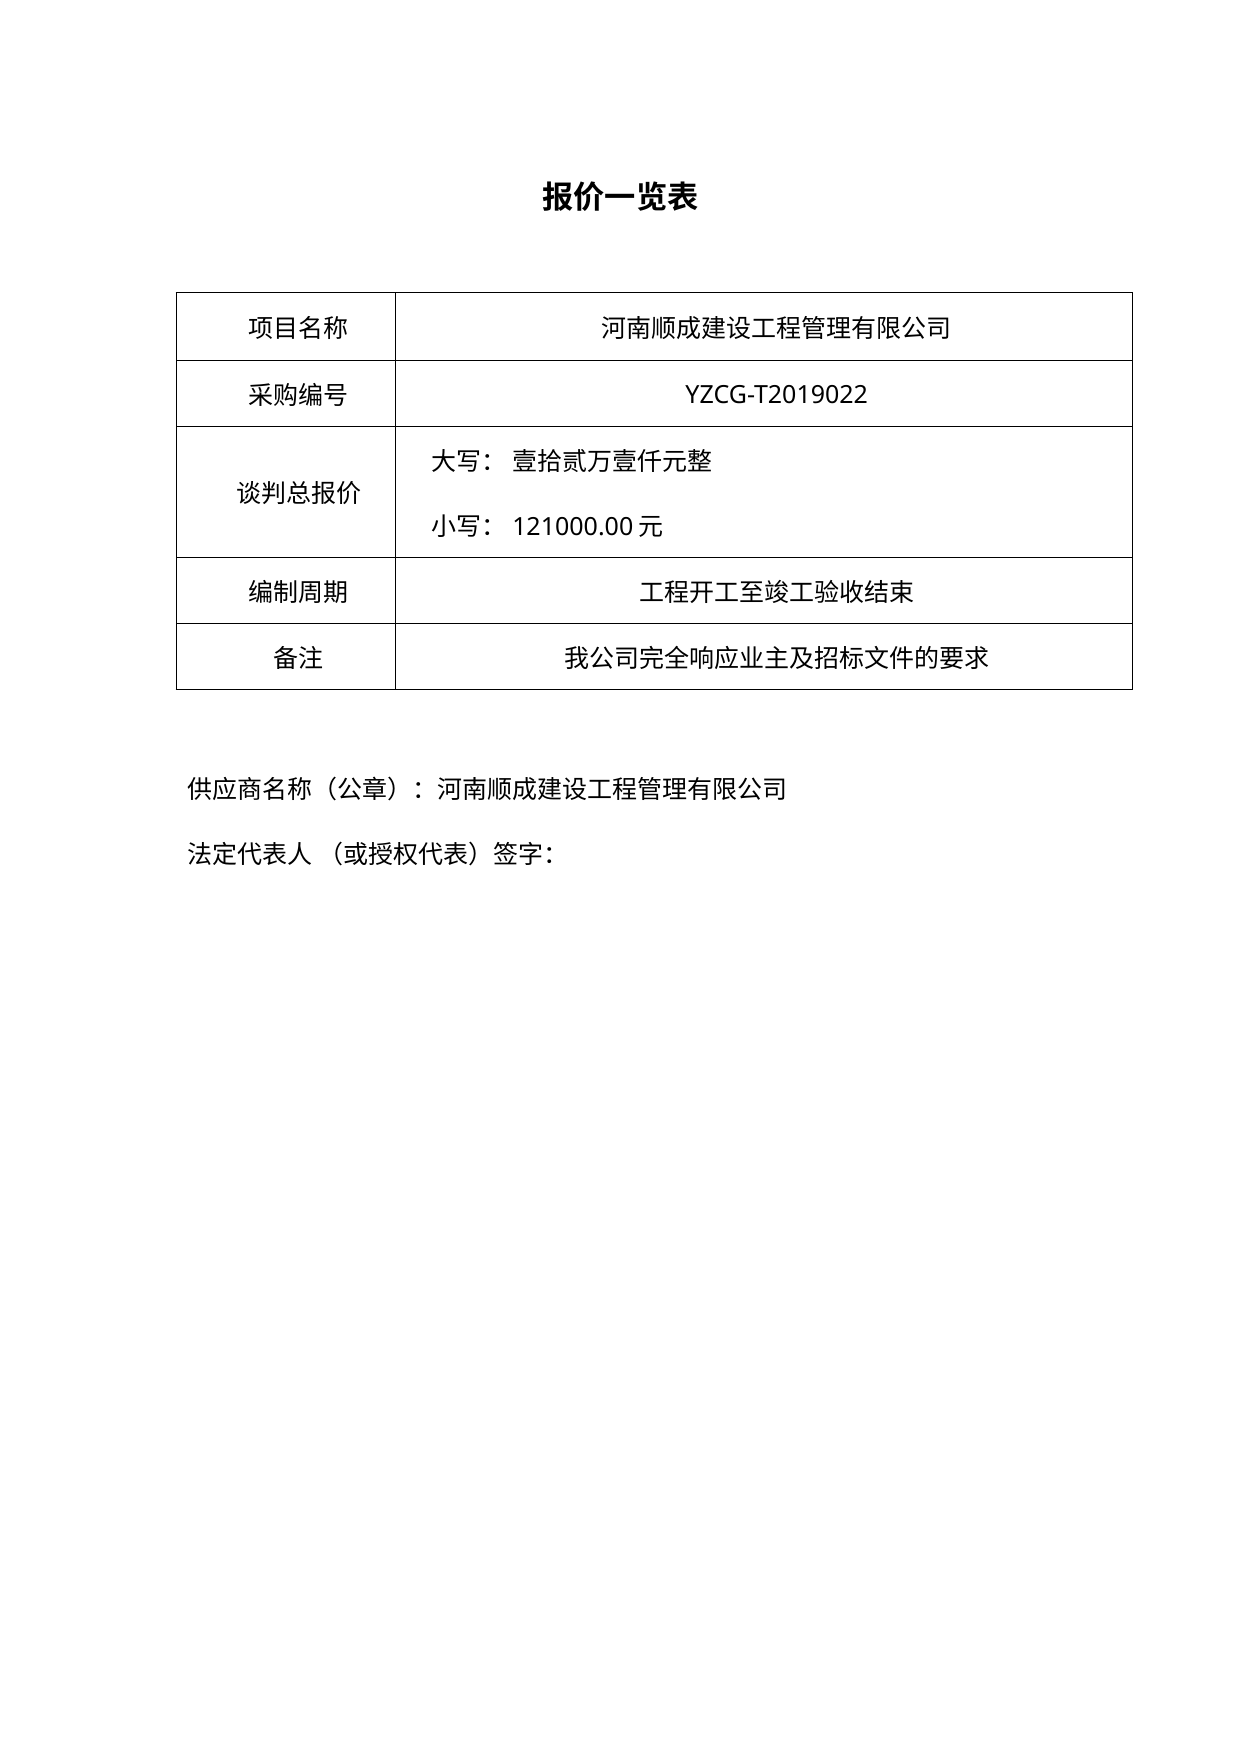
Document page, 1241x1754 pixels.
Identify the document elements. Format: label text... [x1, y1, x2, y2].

text 报价一览表 [187, 162, 1053, 227]
table_header 河南顺成建设工程管理有限公司 [396, 293, 1132, 360]
table_cell 编制周期 [177, 558, 395, 623]
table_cell 备注 [177, 624, 395, 689]
table_cell YZCG-T2019022 [396, 361, 1132, 426]
text 法定代表人 （或授权代表）签字： [187, 820, 1053, 885]
table_cell 采购编号 [177, 361, 395, 426]
table_cell 我公司完全响应业主及招标文件的要求 [396, 624, 1132, 689]
table_cell 工程开工至竣工验收结束 [396, 558, 1132, 623]
table_cell 谈判总报价 [177, 427, 395, 557]
table_cell 大写： 壹拾贰万壹仟元整 小写： 121000.00元 [396, 427, 1132, 557]
text 供应商名称（公章）：河南顺成建设工程管理有限公司 [187, 755, 1053, 820]
table_header 项目名称 [177, 293, 395, 360]
